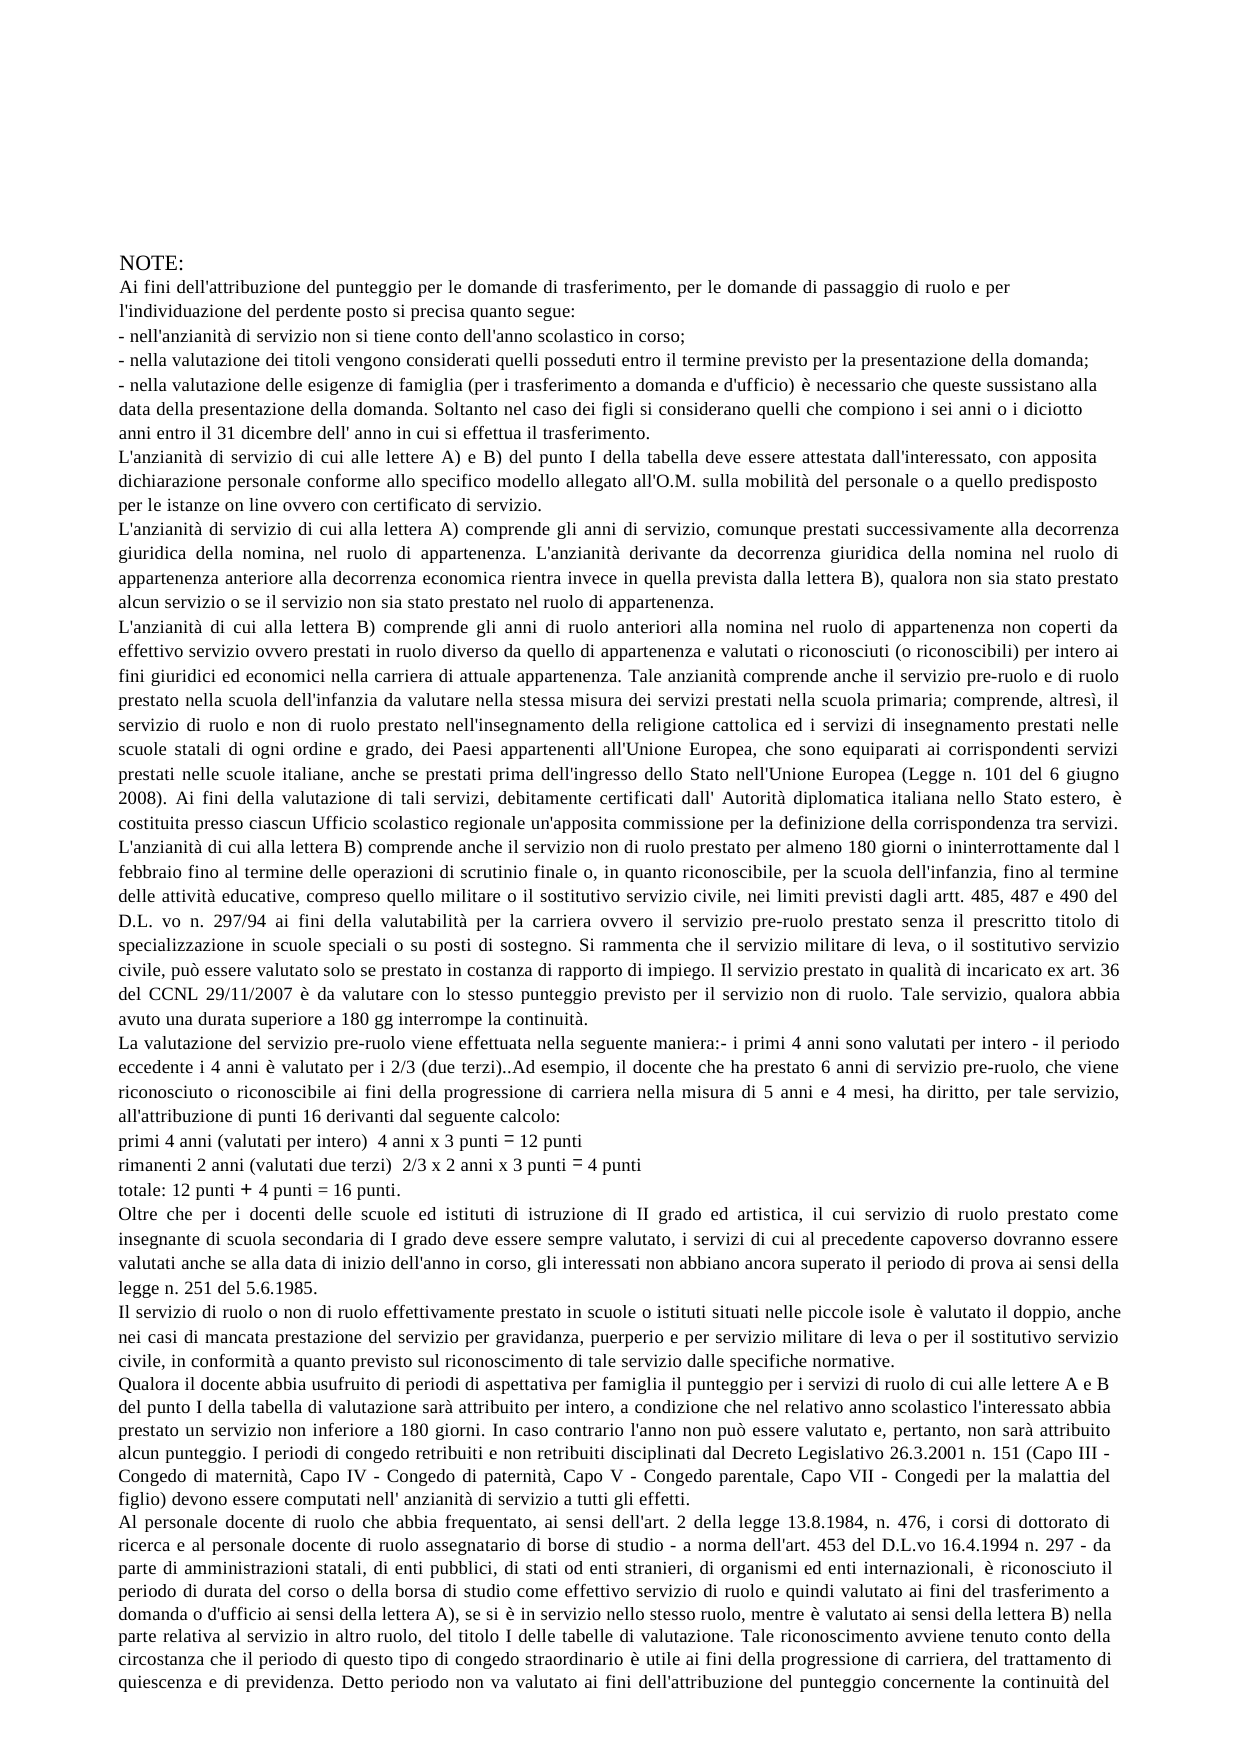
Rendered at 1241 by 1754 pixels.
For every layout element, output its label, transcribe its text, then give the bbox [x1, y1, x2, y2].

text NOTE: [119, 251, 1122, 275]
text L'anzianità di servizio di cui alle lettere A) e B) del punto I della tabella deve essere attestata dall'interessato, con apposita dichiarazione personale conforme allo specifico modello allegato all'O.M. sulla mobilità del personale o a quello predisposto per le istanze on line ovvero con certificato di servizio. [118, 444, 1100, 516]
text - nell'anzianità di servizio non si tiene conto dell'anno scolastico in corso; [118, 323, 1122, 347]
text primi 4 anni (valutati per intero) 4 anni x 3 punti = 12 punti [118, 1128, 1122, 1152]
text Il servizio di ruolo o non di ruolo effettivamente prestato in scuole o istituti situati nelle piccole isole è valutato il doppio, anche nei casi di mancata prestazione del servizio per gravidanza, puerperio e per servizio militare di leva o per il sostitutivo servizio civile, in conformità a quanto previsto sul riconoscimento di tale servizio dalle specifiche normative. [118, 1299, 1122, 1372]
text - nella valutazione dei titoli vengono considerati quelli posseduti entro il termine previsto per la presentazione della domanda; [118, 347, 1122, 372]
text Oltre che per i docenti delle scuole ed istituti di istruzione di II grado ed artistica, il cui servizio di ruolo prestato come insegnante di scuola secondaria di I grado deve essere sempre valutato, i servizi di cui al precedente capoverso dovranno essere valutati anche se alla data di inizio dell'anno in corso, gli interessati non abbiano ancora superato il periodo di prova ai sensi della legge n. 251 del 5.6.1985. [118, 1201, 1122, 1299]
text - nella valutazione delle esigenze di famiglia (per i trasferimento a domanda e d'ufficio) è necessario che queste sussistano alla [118, 372, 1122, 396]
text L'anzianità di cui alla lettera B) comprende gli anni di ruolo anteriori alla nomina nel ruolo di appartenenza non coperti da effettivo servizio ovvero prestati in ruolo diverso da quello di appartenenza e valutati o riconosciuti (o riconoscibili) per intero ai fini giuridici ed economici nella carriera di attuale appartenenza. Tale anzianità comprende anche il servizio pre-ruolo e di ruolo prestato nella scuola dell'infanzia da valutare nella stessa misura dei servizi prestati nella scuola primaria; comprende, altresì, il servizio di ruolo e non di ruolo prestato nell'insegnamento della religione cattolica ed i servizi di insegnamento prestati nelle scuole statali di ogni ordine e grado, dei Paesi appartenenti all'Unione Europea, che sono equiparati ai corrispondenti servizi prestati nelle scuole italiane, anche se prestati prima dell'ingresso dello Stato nell'Unione Europea (Legge n. 101 del 6 giugno 2008). Ai fini della valutazione di tali servizi, debitamente certificati dall' Autorità diplomatica italiana nello Stato estero, è costituita presso ciascun Ufficio scolastico regionale un'apposita commissione per la definizione della corrispondenza tra servizi. L'anzianità di cui alla lettera B) comprende anche il servizio non di ruolo prestato per almeno 180 giorni o ininterrottamente dal l febbraio fino al termine delle operazioni di scrutinio finale o, in quanto riconoscibile, per la scuola dell'infanzia, fino al termine delle attività educative, compreso quello militare o il sostitutivo servizio civile, nei limiti previsti dagli artt. 485, 487 e 490 del D.L. vo n. 297/94 ai fini della valutabilità per la carriera ovvero il servizio pre-ruolo prestato senza il prescritto titolo di specializzazione in scuole speciali o su posti di sostegno. Si rammenta che il servizio militare di leva, o il sostitutivo servizio civile, può essere valutato solo se prestato in costanza di rapporto di impiego. Il servizio prestato in qualità di incaricato ex art. 36 del CCNL 29/11/2007 è da valutare con lo stesso punteggio previsto per il servizio non di ruolo. Tale servizio, qualora abbia avuto una durata superiore a 180 gg interrompe la continuità. [118, 614, 1122, 1030]
text rimanenti 2 anni (valutati due terzi) 2/3 x 2 anni x 3 punti = 4 punti [118, 1152, 1122, 1177]
text L'anzianità di servizio di cui alla lettera A) comprende gli anni di servizio, comunque prestati successivamente alla decorrenza giuridica della nomina, nel ruolo di appartenenza. L'anzianità derivante da decorrenza giuridica della nomina nel ruolo di appartenenza anteriore alla decorrenza economica rientra invece in quella prevista dalla lettera B), qualora non sia stato prestato alcun servizio o se il servizio non sia stato prestato nel ruolo di appartenenza. [118, 516, 1122, 614]
text La valutazione del servizio pre-ruolo viene effettuata nella seguente maniera:- i primi 4 anni sono valutati per intero - il periodo eccedente i 4 anni è valutato per i 2/3 (due terzi)..Ad esempio, il docente che ha prestato 6 anni di servizio pre-ruolo, che viene riconosciuto o riconoscibile ai fini della progressione di carriera nella misura di 5 anni e 4 mesi, ha diritto, per tale servizio, all'attribuzione di punti 16 derivanti dal seguente calcolo: [118, 1030, 1122, 1128]
text Ai fini dell'attribuzione del punteggio per le domande di trasferimento, per le domande di passaggio di ruolo e per l'individuazione del perdente posto si precisa quanto segue: [119, 275, 1012, 323]
text Qualora il docente abbia usufruito di periodi di aspettativa per famiglia il punteggio per i servizi di ruolo di cui alle lettere A e B del punto I della tabella di valutazione sarà attribuito per intero, a condizione che nel relativo anno scolastico l'interessato abbia prestato un servizio non inferiore a 180 giorni. In caso contrario l'anno non può essere valutato e, pertanto, non sarà attribuito alcun punteggio. I periodi di congedo retribuiti e non retribuiti disciplinati dal Decreto Legislativo 26.3.2001 n. 151 (Capo III - Congedo di maternità, Capo IV - Congedo di paternità, Capo V - Congedo parentale, Capo VII - Congedi per la malattia del figlio) devono essere computati nell' anzianità di servizio a tutti gli effetti. [118, 1372, 1113, 1510]
text data della presentazione della domanda. Soltanto nel caso dei figli si considerano quelli che compiono i sei anni o i diciotto anni entro il 31 dicembre dell' anno in cui si effettua il trasferimento. [118, 397, 1086, 444]
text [118, 1510, 1113, 1693]
text totale: 12 punti + 4 punti = 16 punti. [118, 1177, 1122, 1201]
